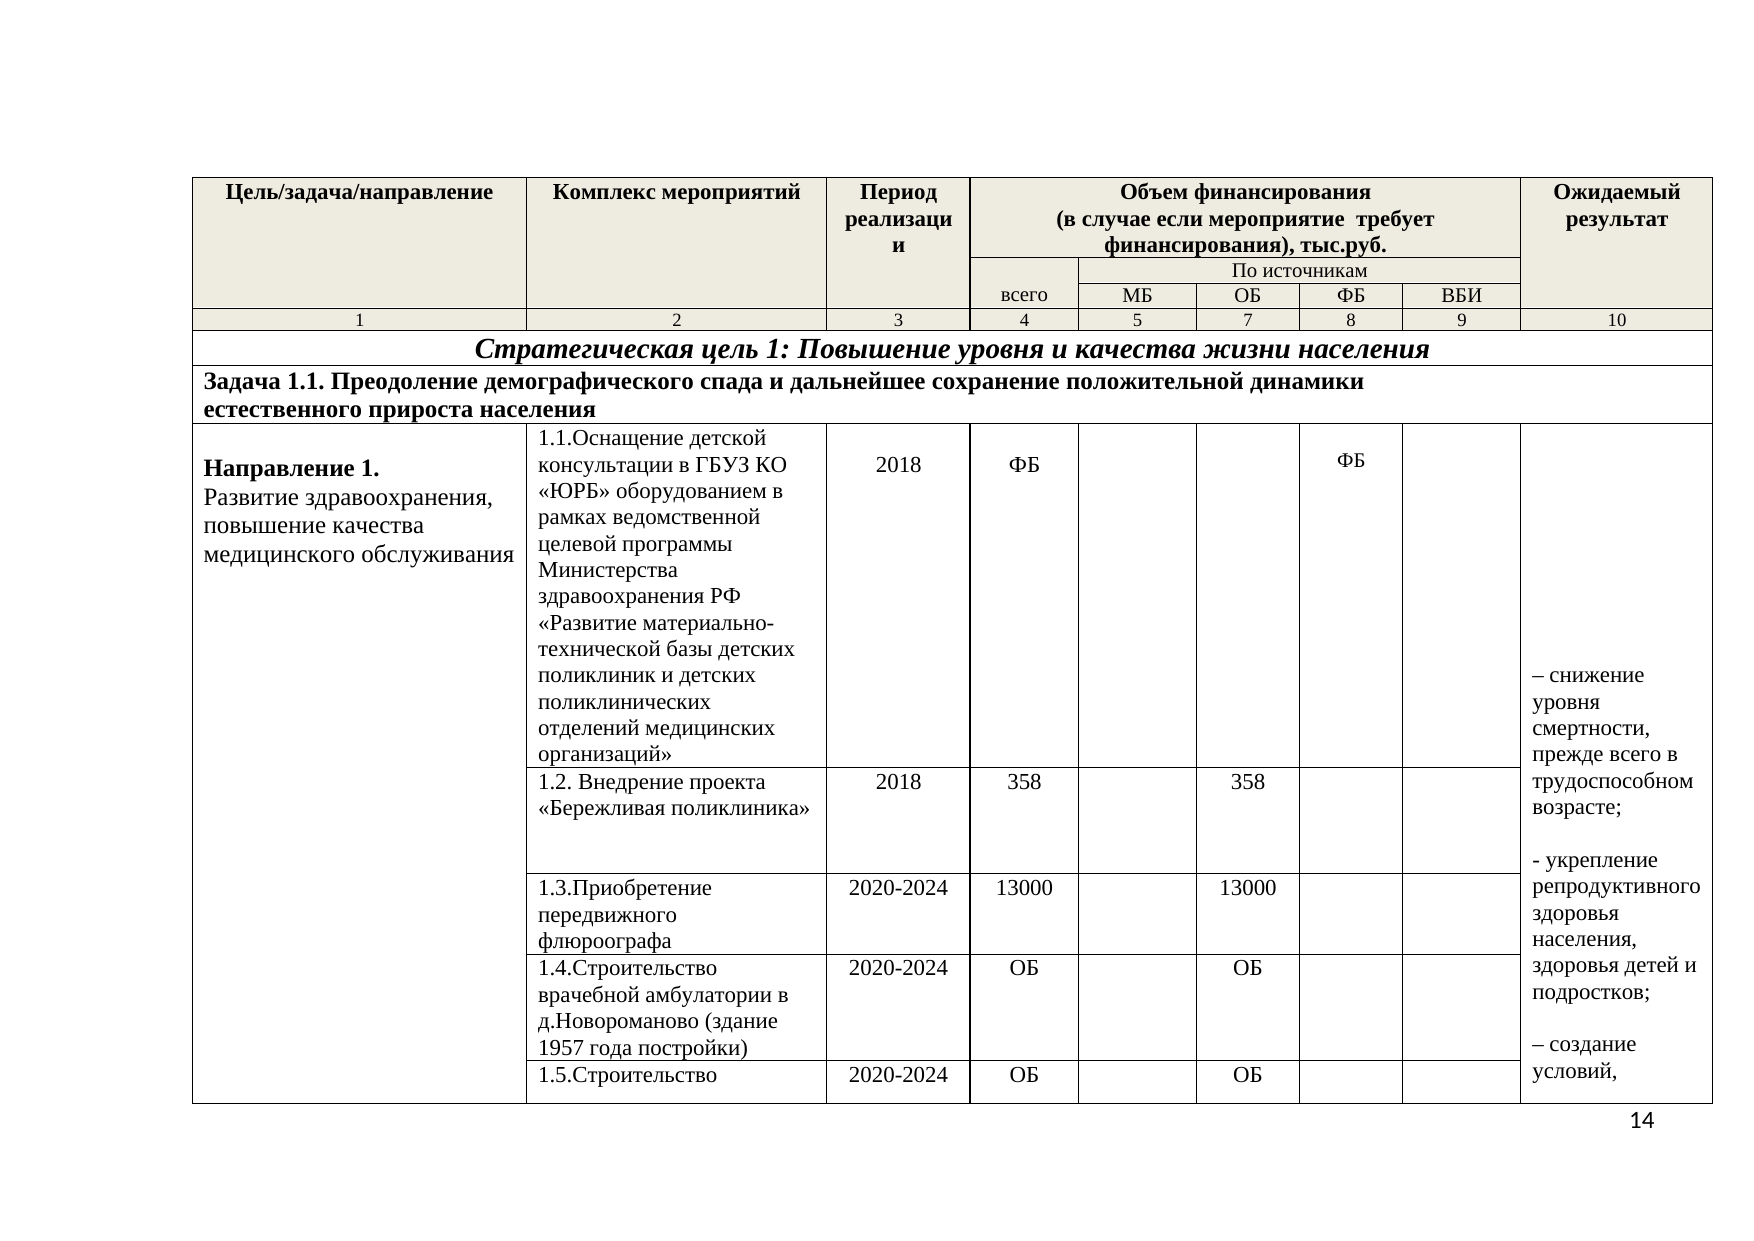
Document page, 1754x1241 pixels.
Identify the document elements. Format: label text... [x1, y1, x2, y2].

table_cell ВБИ [1403, 284, 1520, 307]
table_cell всего [971, 258, 1078, 307]
table_cell 9 [1403, 309, 1520, 330]
table_header Период реализации [827, 178, 969, 307]
table_cell По источникам [1079, 258, 1520, 282]
table_cell [1403, 1061, 1520, 1103]
table_cell МБ [1079, 284, 1196, 307]
table_cell 2020-2024 [827, 874, 969, 953]
table_cell [1403, 955, 1520, 1060]
table_cell ОБ [971, 955, 1078, 1060]
table_cell 2020-2024 [827, 1061, 969, 1103]
table_cell 1.2. Внедрение проекта «Бережливая поликлиника» [527, 768, 826, 873]
table_cell 2018 [827, 424, 969, 767]
table_cell ФБ [1300, 284, 1402, 307]
table_cell 5 [1079, 309, 1196, 330]
table_cell 10 [1521, 309, 1712, 330]
table_cell 7 [1197, 309, 1299, 330]
table_cell [1403, 768, 1520, 873]
table_cell ОБ [1197, 284, 1299, 307]
table_cell 8 [1300, 309, 1402, 330]
table_cell [1079, 768, 1196, 873]
table_cell [1079, 424, 1196, 767]
table_cell [1300, 874, 1402, 953]
table_cell ОБ [971, 1061, 1078, 1103]
table_cell 1 [193, 309, 526, 330]
table_cell 1.4.Строительство врачебной амбулатории в д.Новороманово (здание 1957 года постройки) [527, 955, 826, 1060]
table_cell [1079, 874, 1196, 953]
table_header Ожидаемый результат [1521, 178, 1712, 307]
table_cell 2 [527, 309, 826, 330]
table_cell 1.3.Приобретение передвижного флюроографа [527, 874, 826, 953]
table_cell ОБ [1197, 1061, 1299, 1103]
table_cell [1300, 955, 1402, 1060]
table_cell – снижение уровня смертности, прежде всего в трудоспособном возрасте; - укрепление репродуктивного здоровья населения, здоровья детей и подростков; – создание условий, стимулирующих рождаемость населения; -увеличение продолжительности жизни населения [1521, 424, 1712, 1103]
table_header Комплекс мероприятий [527, 178, 826, 307]
table_cell 13000 [971, 874, 1078, 953]
table_cell 2018 [827, 768, 969, 873]
table_cell [1300, 768, 1402, 873]
table_cell [1079, 1061, 1196, 1103]
table_cell Направление 1. Развитие здравоохранения, повышение качества медицинского обслуживания [193, 424, 526, 1103]
table_cell [1079, 955, 1196, 1060]
table_header Объем финансирования (в случае если мероприятие требует финансирования), тыс.руб. [971, 178, 1520, 257]
table_cell ФБ [971, 424, 1078, 767]
table_cell 358 [971, 768, 1078, 873]
table_cell 358 [1197, 768, 1299, 873]
table_cell [1300, 1061, 1402, 1103]
table_cell 4 [971, 309, 1078, 330]
table_cell Стратегическая цель 1: Повышение уровня и качества жизни населения [193, 331, 1712, 365]
table_cell 3 [827, 309, 969, 330]
table_cell [1403, 424, 1520, 767]
table_cell Задача 1.1. Преодоление демографического спада и дальнейшее сохранение положительной динамики естественного прироста населения [193, 366, 1712, 423]
table_cell [1197, 424, 1299, 767]
table_header Цель/задача/направление [193, 178, 526, 307]
table_cell ОБ [1197, 955, 1299, 1060]
table_cell ФБ [1300, 424, 1402, 767]
table_cell [1403, 874, 1520, 953]
table_cell 1.1.Оснащение детской консультации в ГБУЗ КО «ЮРБ» оборудованием в рамках ведомственной целевой программы Министерства здравоохранения РФ «Развитие материально-технической базы детских поликлиник и детских поликлинических отделений медицинских организаций» [527, 424, 826, 767]
table_cell 1.5.Строительство фельдшерско-акушерского пункта (ФАП) в с.Большеямное [527, 1061, 826, 1103]
table_cell 13000 [1197, 874, 1299, 953]
table_cell 2020-2024 [827, 955, 969, 1060]
